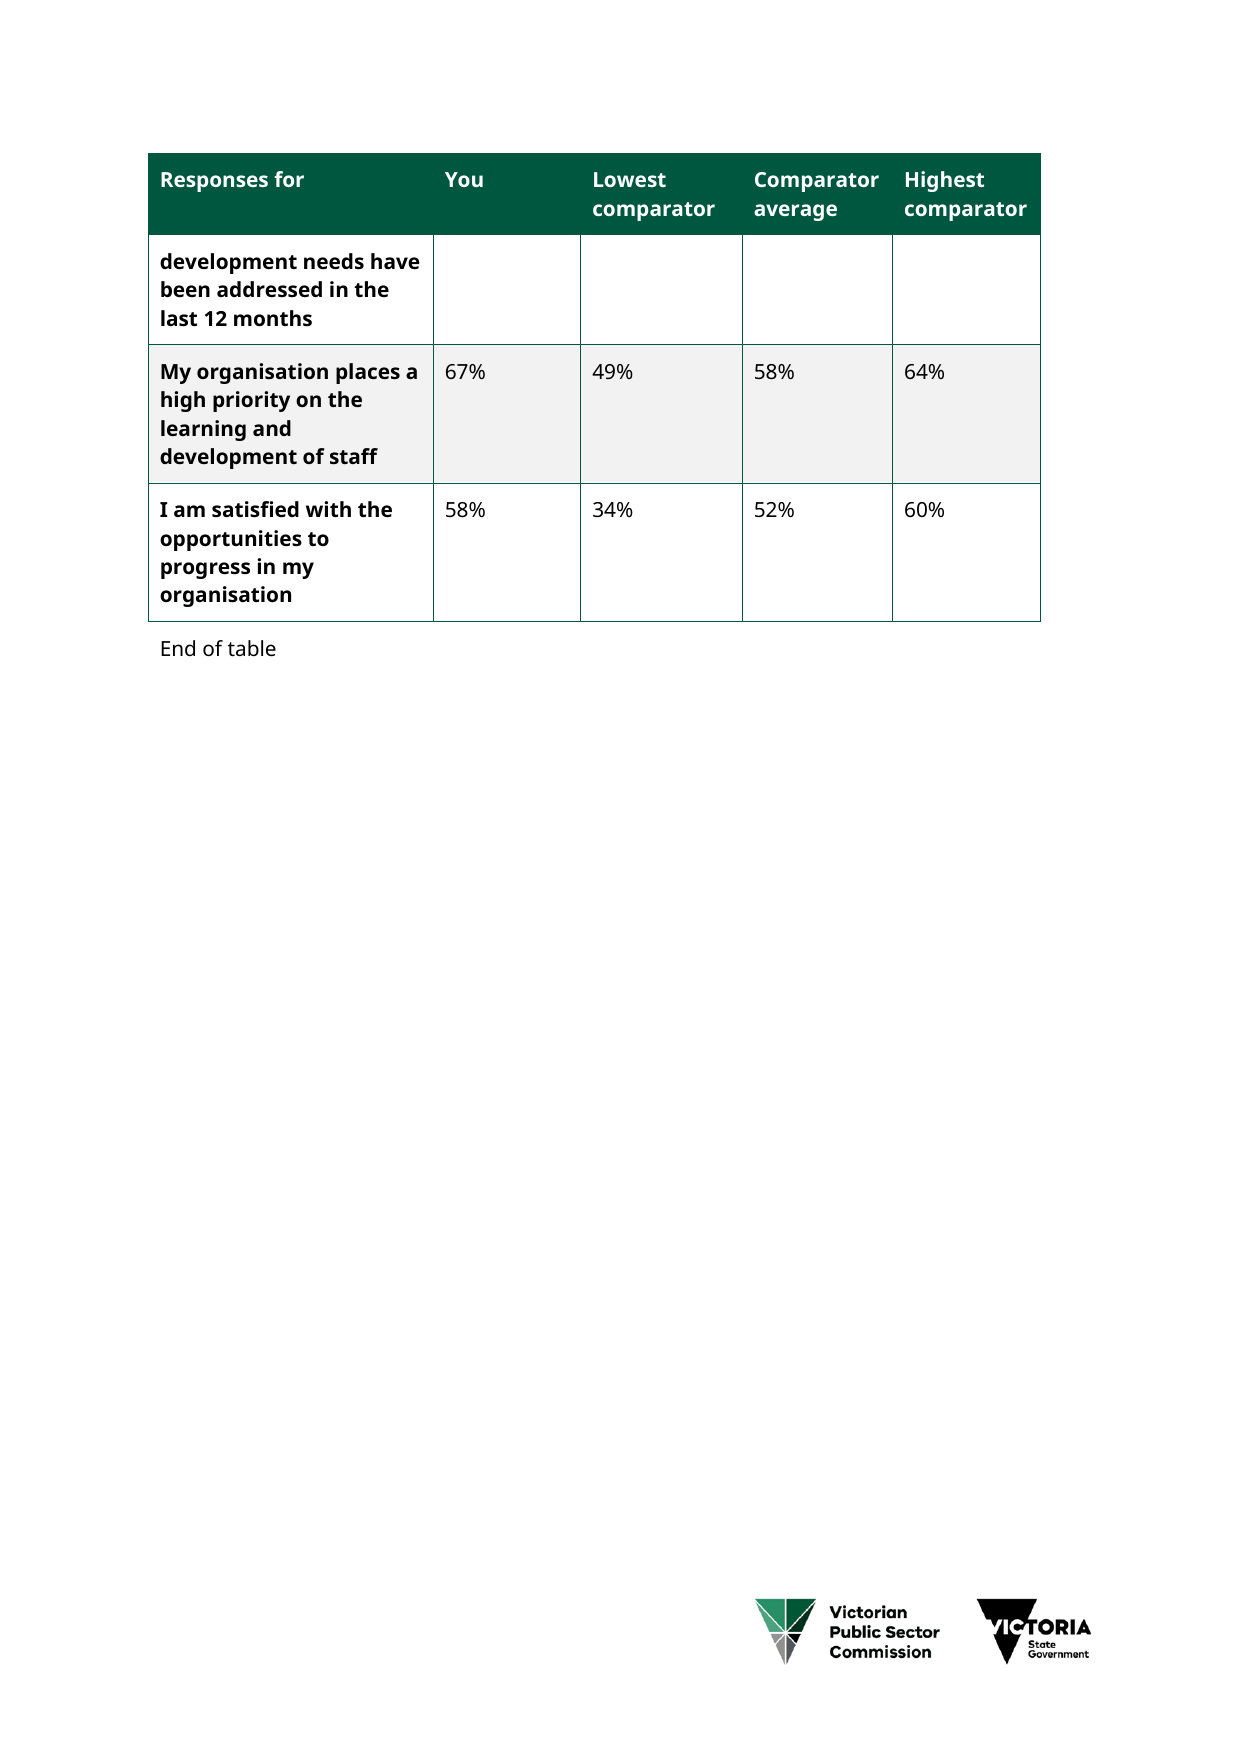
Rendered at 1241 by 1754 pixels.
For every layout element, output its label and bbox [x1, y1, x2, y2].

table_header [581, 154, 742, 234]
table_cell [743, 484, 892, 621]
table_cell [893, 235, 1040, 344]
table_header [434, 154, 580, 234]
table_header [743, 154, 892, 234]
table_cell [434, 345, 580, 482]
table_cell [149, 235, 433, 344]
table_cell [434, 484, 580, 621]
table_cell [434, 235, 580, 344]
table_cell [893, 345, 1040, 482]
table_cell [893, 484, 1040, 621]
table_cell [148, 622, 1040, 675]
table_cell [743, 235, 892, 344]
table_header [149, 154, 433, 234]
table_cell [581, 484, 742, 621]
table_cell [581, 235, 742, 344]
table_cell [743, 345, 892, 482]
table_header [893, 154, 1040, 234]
picture [754, 1598, 1093, 1666]
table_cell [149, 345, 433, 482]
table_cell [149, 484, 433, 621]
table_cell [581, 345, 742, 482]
